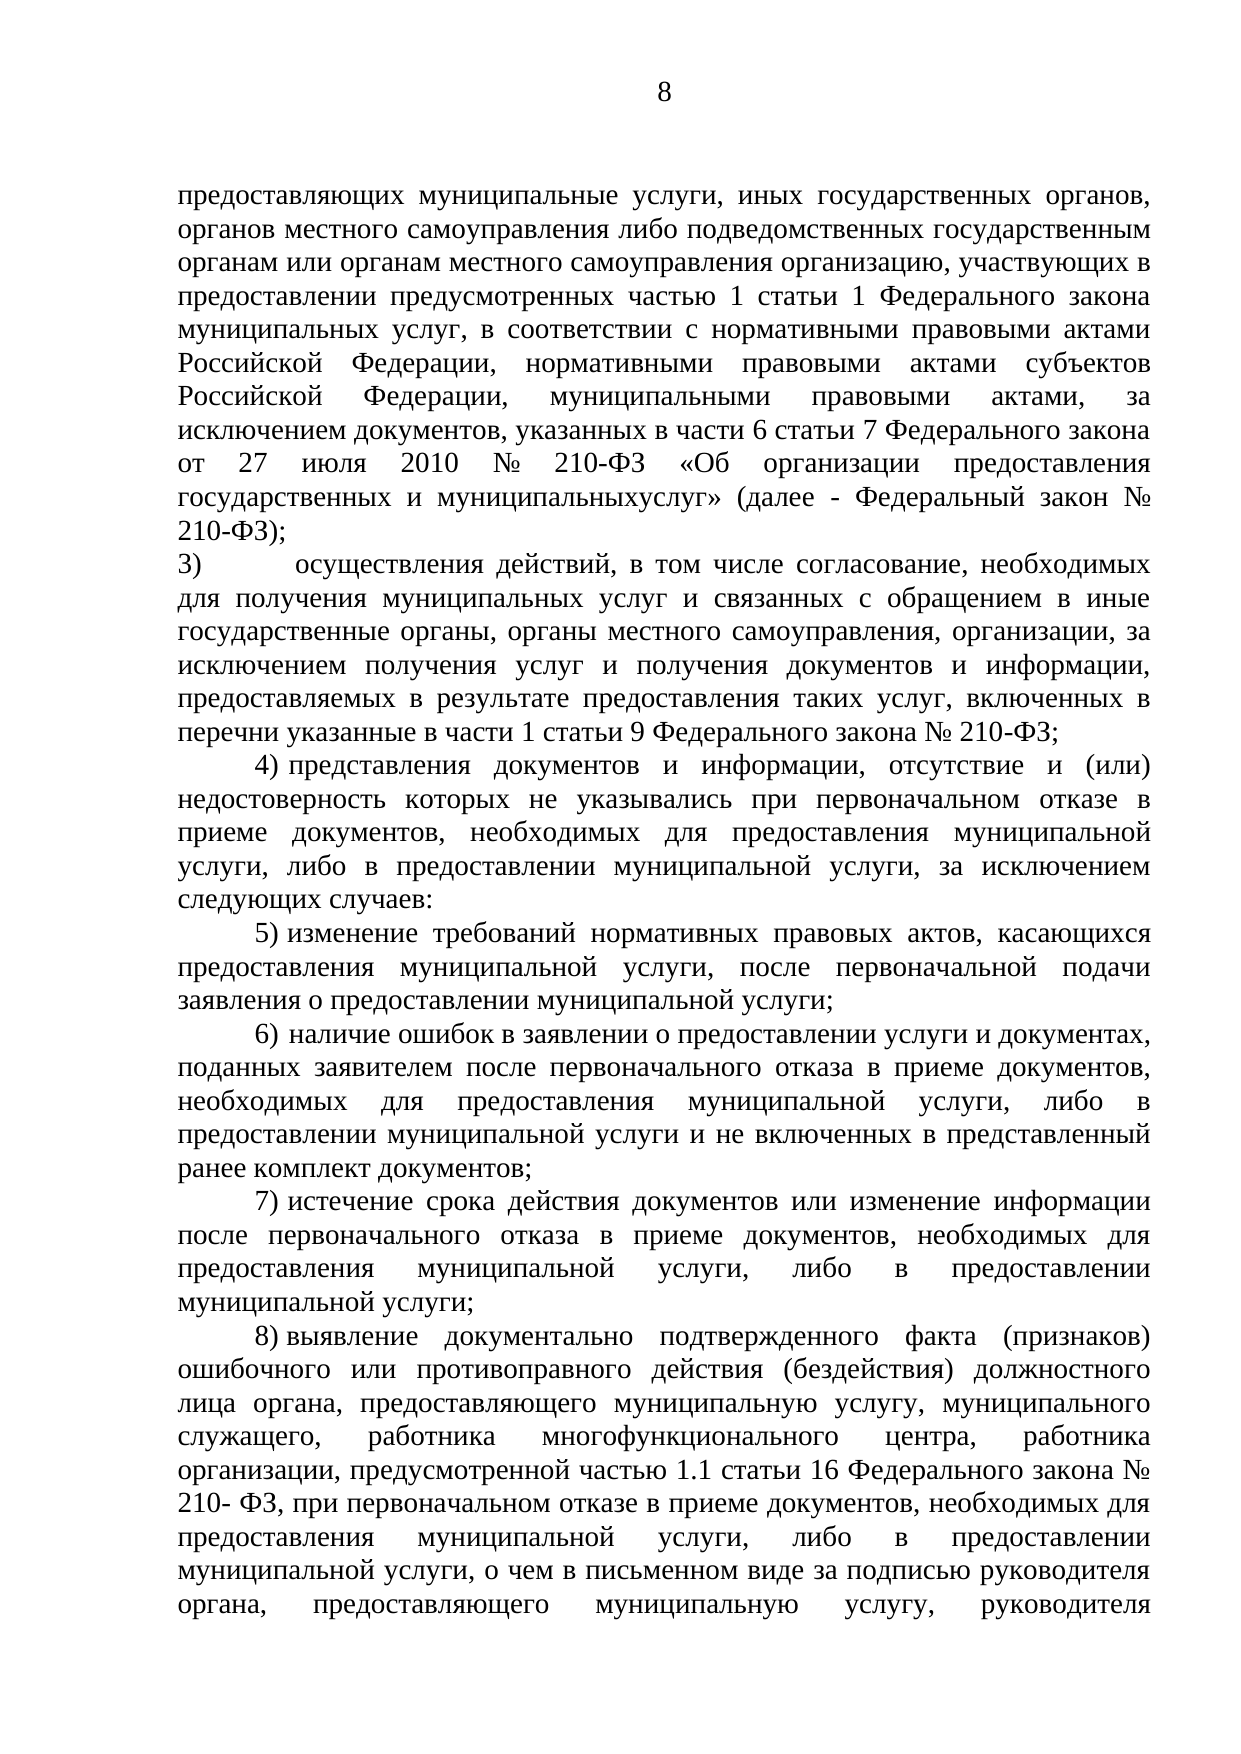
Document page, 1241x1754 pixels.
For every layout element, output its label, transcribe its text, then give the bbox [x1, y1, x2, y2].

list изменение требований нормативных правовых актов, касающихся предоставления муниципальной услуги, после первоначальной подачи заявления о предоставлении муниципальной услуги; [177, 915, 1152, 1016]
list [177, 177, 1152, 546]
list наличие ошибок в заявлении о предоставлении услуги и документах, поданных заявителем после первоначального отказа в приеме документов, необходимых для предоставления муниципальной услуги, либо в предоставлении муниципальной услуги и не включенных в представленный ранее комплект документов; [177, 1016, 1152, 1183]
list представления документов и информации, отсутствие и (или) недостоверность которых не указывались при первоначальном отказе в приеме документов, необходимых для предоставления муниципальной услуги, либо в предоставлении муниципальной услуги, за исключением следующих случаев: [177, 747, 1152, 915]
list осуществления действий, в том числе согласование, необходимых для получения муниципальных услуг и связанных с обращением в иные государственные органы, органы местного самоуправления, организации, за исключением получения услуг и получения документов и информации, предоставляемых в результате предоставления таких услуг, включенных в перечни указанные в части 1 статьи 9 Федерального закона № 210-ФЗ; [177, 546, 1152, 747]
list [177, 1318, 1152, 1619]
list истечение срока действия документов или изменение информации после первоначального отказа в приеме документов, необходимых для предоставления муниципальной услуги, либо в предоставлении муниципальной услуги; [177, 1183, 1152, 1318]
